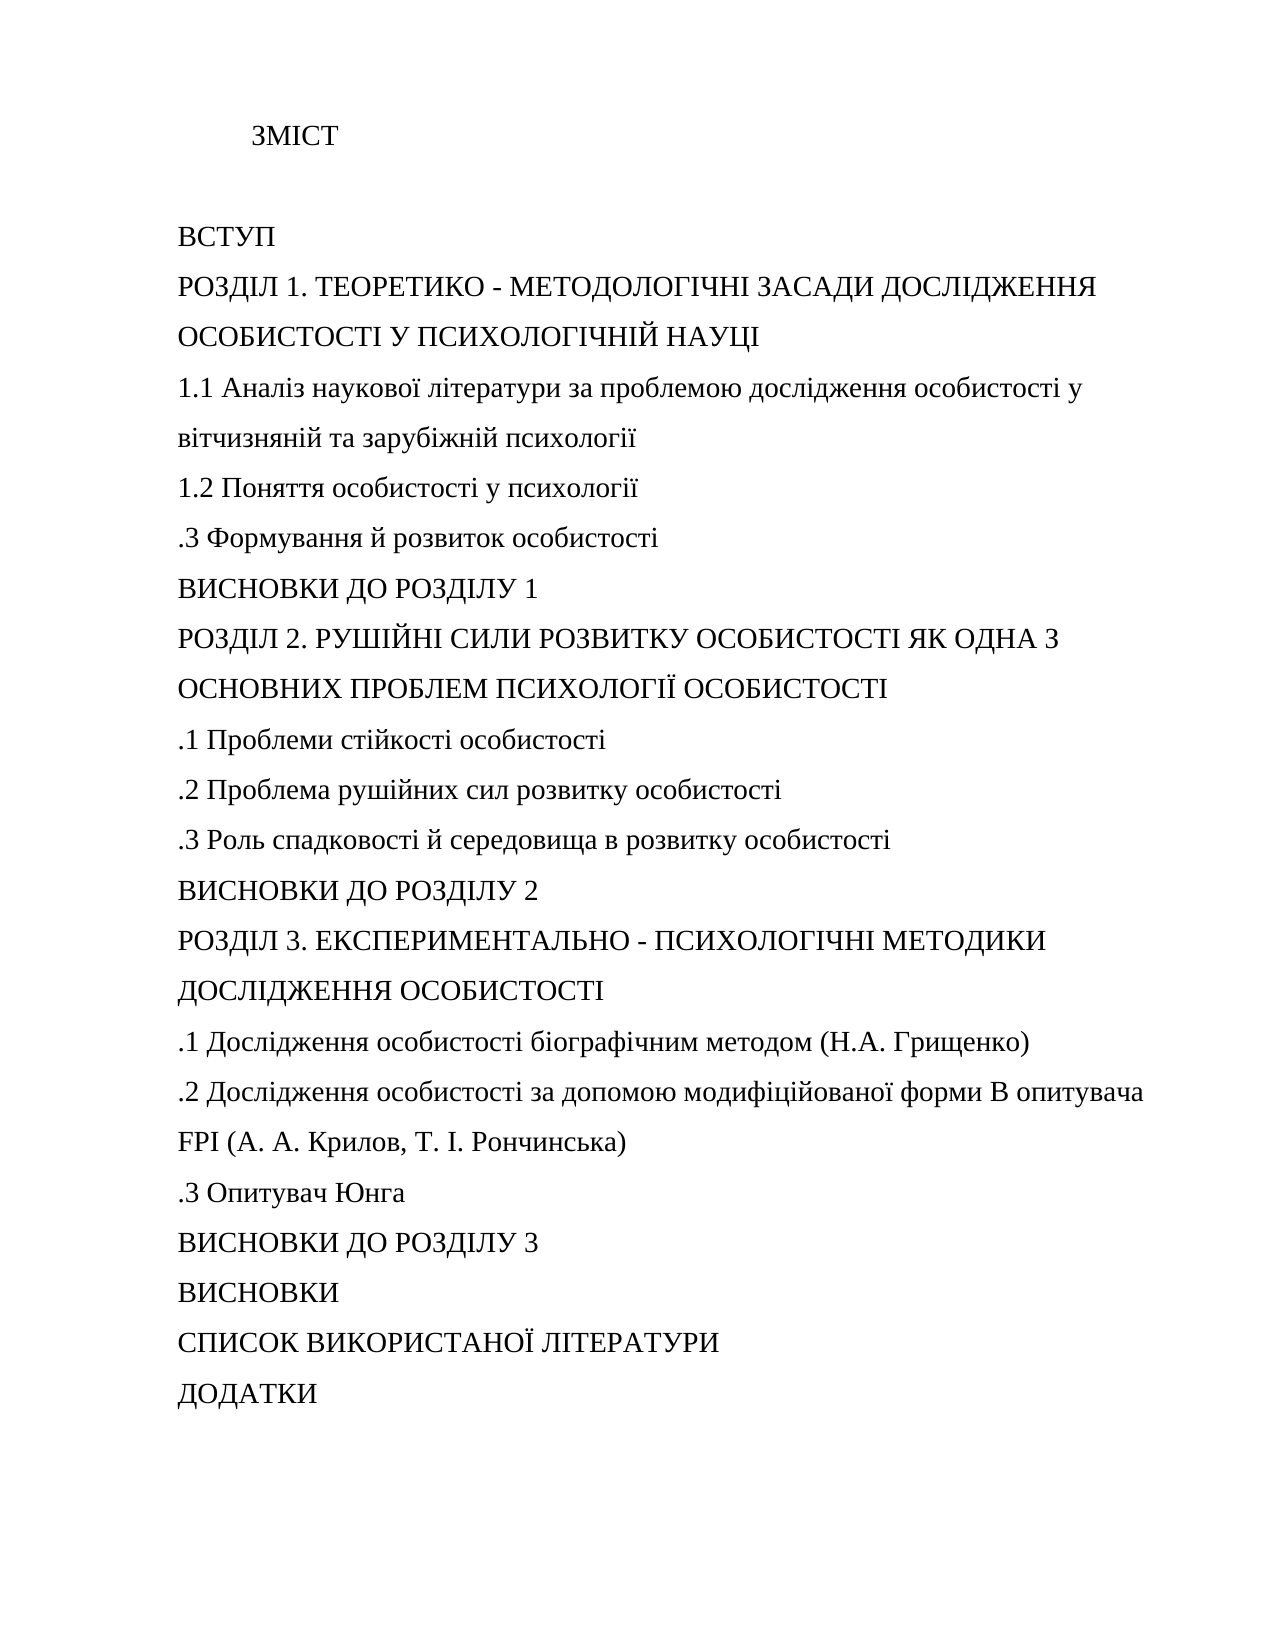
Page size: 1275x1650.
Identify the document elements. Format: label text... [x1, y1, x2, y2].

text 1.1 Аналіз наукової літератури за проблемою дослідження особистості у вітчизняній та зарубіжній психології [177, 370, 1186, 453]
text ЗМІСТ [177, 118, 1186, 152]
text .3 Роль спадковості й середовища в розвитку особистості [177, 822, 1186, 856]
text .3 Опитувач Юнга [177, 1175, 1186, 1208]
text СПИСОК ВИКОРИСТАНОЇ ЛІТЕРАТУРИ [177, 1326, 1186, 1359]
text РОЗДІЛ 3. ЕКСПЕРИМЕНТАЛЬНО - ПСИХОЛОГІЧНІ МЕТОДИКИ ДОСЛІДЖЕННЯ ОСОБИСТОСТІ [177, 923, 1186, 1007]
text .3 Формування й розвиток особистості [177, 521, 1186, 554]
text 1.2 Поняття особистості у психології [177, 470, 1186, 504]
text .1 Проблеми стійкості особистості [177, 722, 1186, 755]
text .1 Дослідження особистості біографічним методом (Н.А. Грищенко) [177, 1024, 1186, 1057]
text ВИСНОВКИ ДО РОЗДІЛУ 3 [177, 1225, 1186, 1258]
text .2 Дослідження особистості за допомою модифіційованої форми В опитувача FPI (А. А. Крилов, Т. І. Рончинська) [177, 1074, 1186, 1158]
text ВИСНОВКИ ДО РОЗДІЛУ 1 [177, 571, 1186, 604]
text РОЗДІЛ 1. ТЕОРЕТИКО - МЕТОДОЛОГІЧНІ ЗАСАДИ ДОСЛІДЖЕННЯ ОСОБИСТОСТІ У ПСИХОЛОГІЧНІЙ НАУЦІ [177, 269, 1186, 353]
text ВСТУП [177, 219, 1186, 252]
text ВИСНОВКИ [177, 1275, 1186, 1309]
text ДОДАТКИ [177, 1376, 1186, 1409]
text ВИСНОВКИ ДО РОЗДІЛУ 2 [177, 873, 1186, 906]
text .2 Проблема рушійних сил розвитку особистості [177, 772, 1186, 806]
text РОЗДІЛ 2. РУШІЙНІ СИЛИ РОЗВИТКУ ОСОБИСТОСТІ ЯК ОДНА З ОСНОВНИХ ПРОБЛЕМ ПСИХОЛОГІЇ ОСОБИСТОСТІ [177, 621, 1186, 705]
